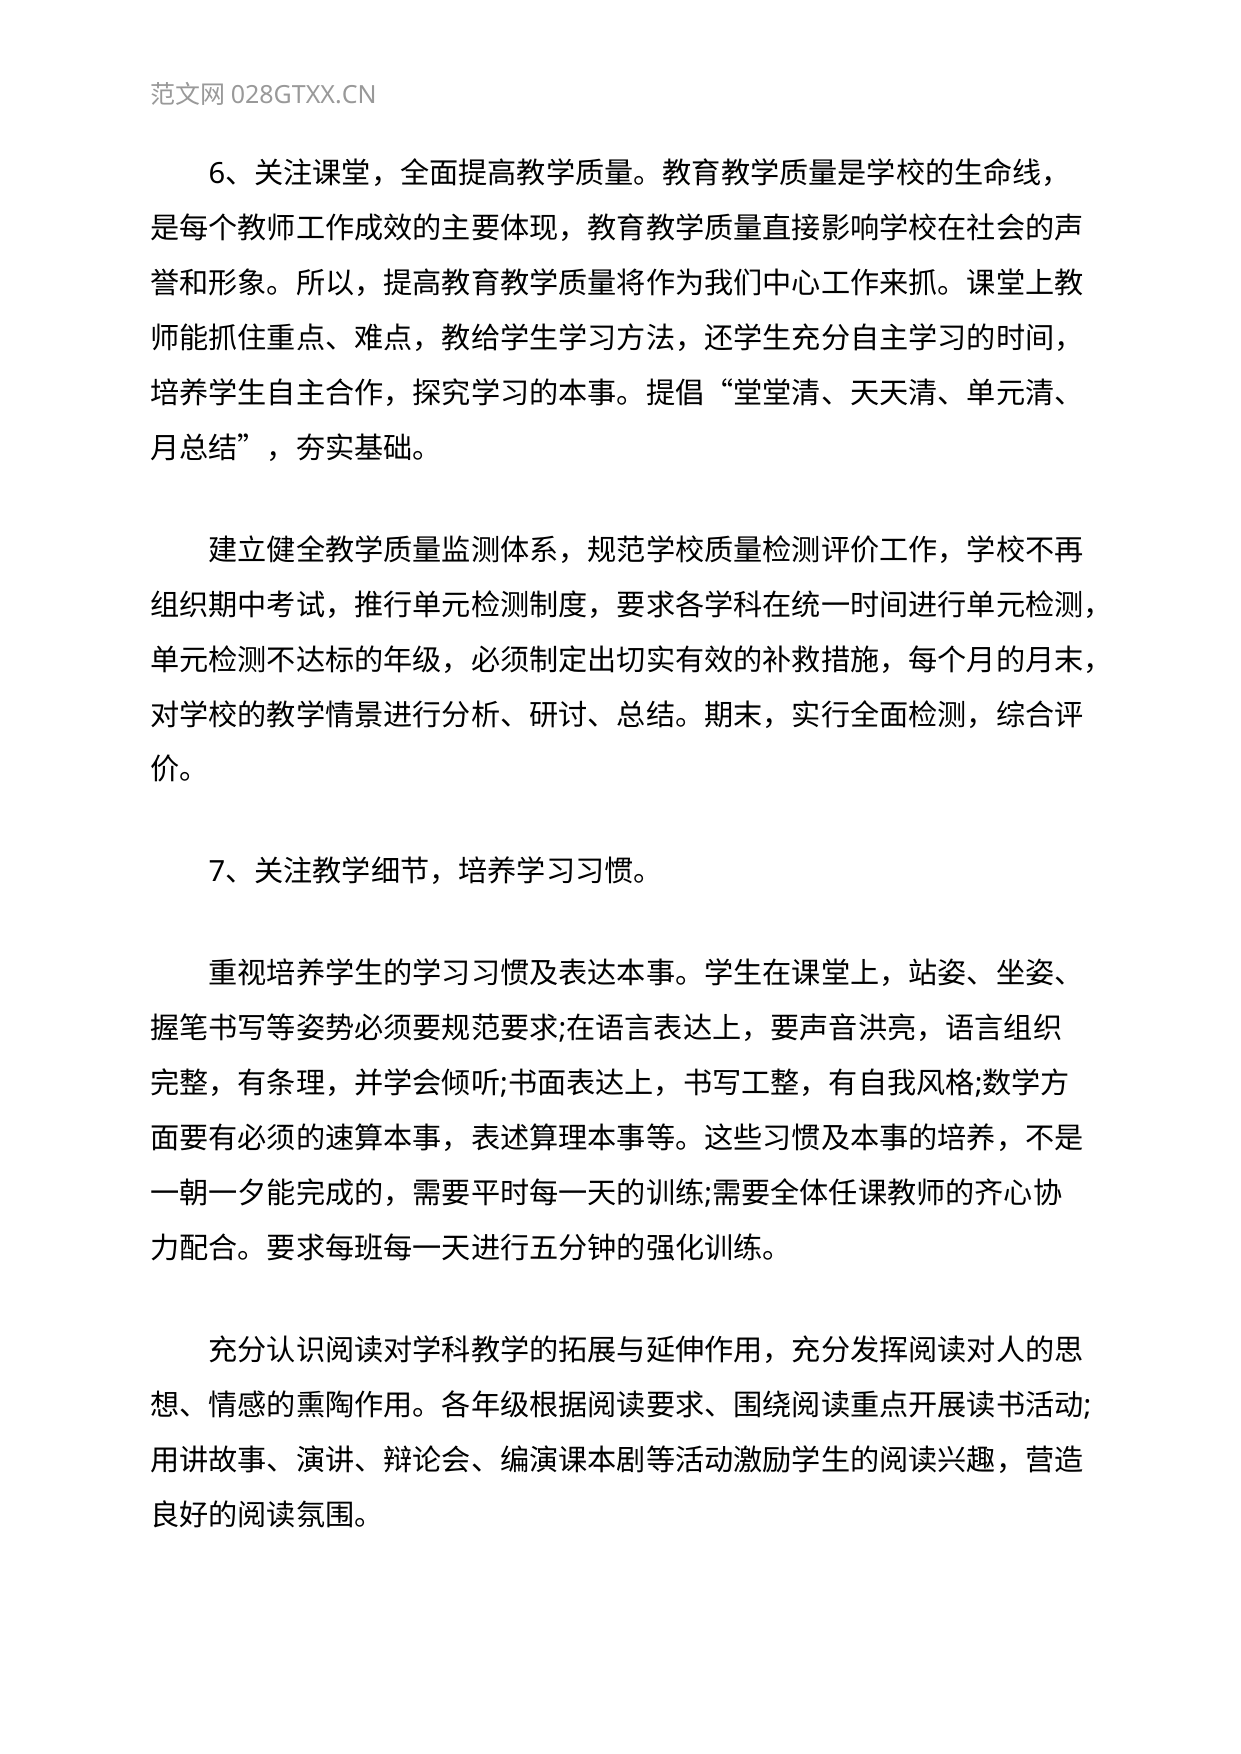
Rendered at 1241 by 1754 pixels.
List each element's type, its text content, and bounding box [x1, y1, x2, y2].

text 建立健全教学质量监测体系，规范学校质量检测评价工作，学校不再组织期中考试，推行单元检测制度，要求各学科在统一时间进行单元检测，单元检测不达标的年级，必须制定出切实有效的补救措施，每个月的月末，对学校的教学情景进行分析、研讨、总结。期末，实行全面检测，综合评价。 [150, 526, 1090, 788]
text 重视培养学生的学习习惯及表达本事。学生在课堂上，站姿、坐姿、握笔书写等姿势必须要规范要求;在语言表达上，要声音洪亮，语言组织完整，有条理，并学会倾听;书面表达上，书写工整，有自我风格;数学方面要有必须的速算本事，表述算理本事等。这些习惯及本事的培养，不是一朝一夕能完成的，需要平时每一天的训练;需要全体任课教师的齐心协力配合。要求每班每一天进行五分钟的强化训练。 [150, 950, 1090, 1267]
text 6、关注课堂，全面提高教学质量。教育教学质量是学校的生命线，是每个教师工作成效的主要体现，教育教学质量直接影响学校在社会的声誉和形象。所以，提高教育教学质量将作为我们中心工作来抓。课堂上教师能抓住重点、难点，教给学生学习方法，还学生充分自主学习的时间，培养学生自主合作，探究学习的本事。提倡“堂堂清、天天清、单元清、月总结”，夯实基础。 [150, 150, 1090, 467]
text 7、关注教学细节，培养学习习惯。 [150, 848, 1090, 890]
text 充分认识阅读对学科教学的拓展与延伸作用，充分发挥阅读对人的思想、情感的熏陶作用。各年级根据阅读要求、围绕阅读重点开展读书活动;用讲故事、演讲、辩论会、编演课本剧等活动激励学生的阅读兴趣，营造良好的阅读氛围。 [150, 1326, 1090, 1533]
